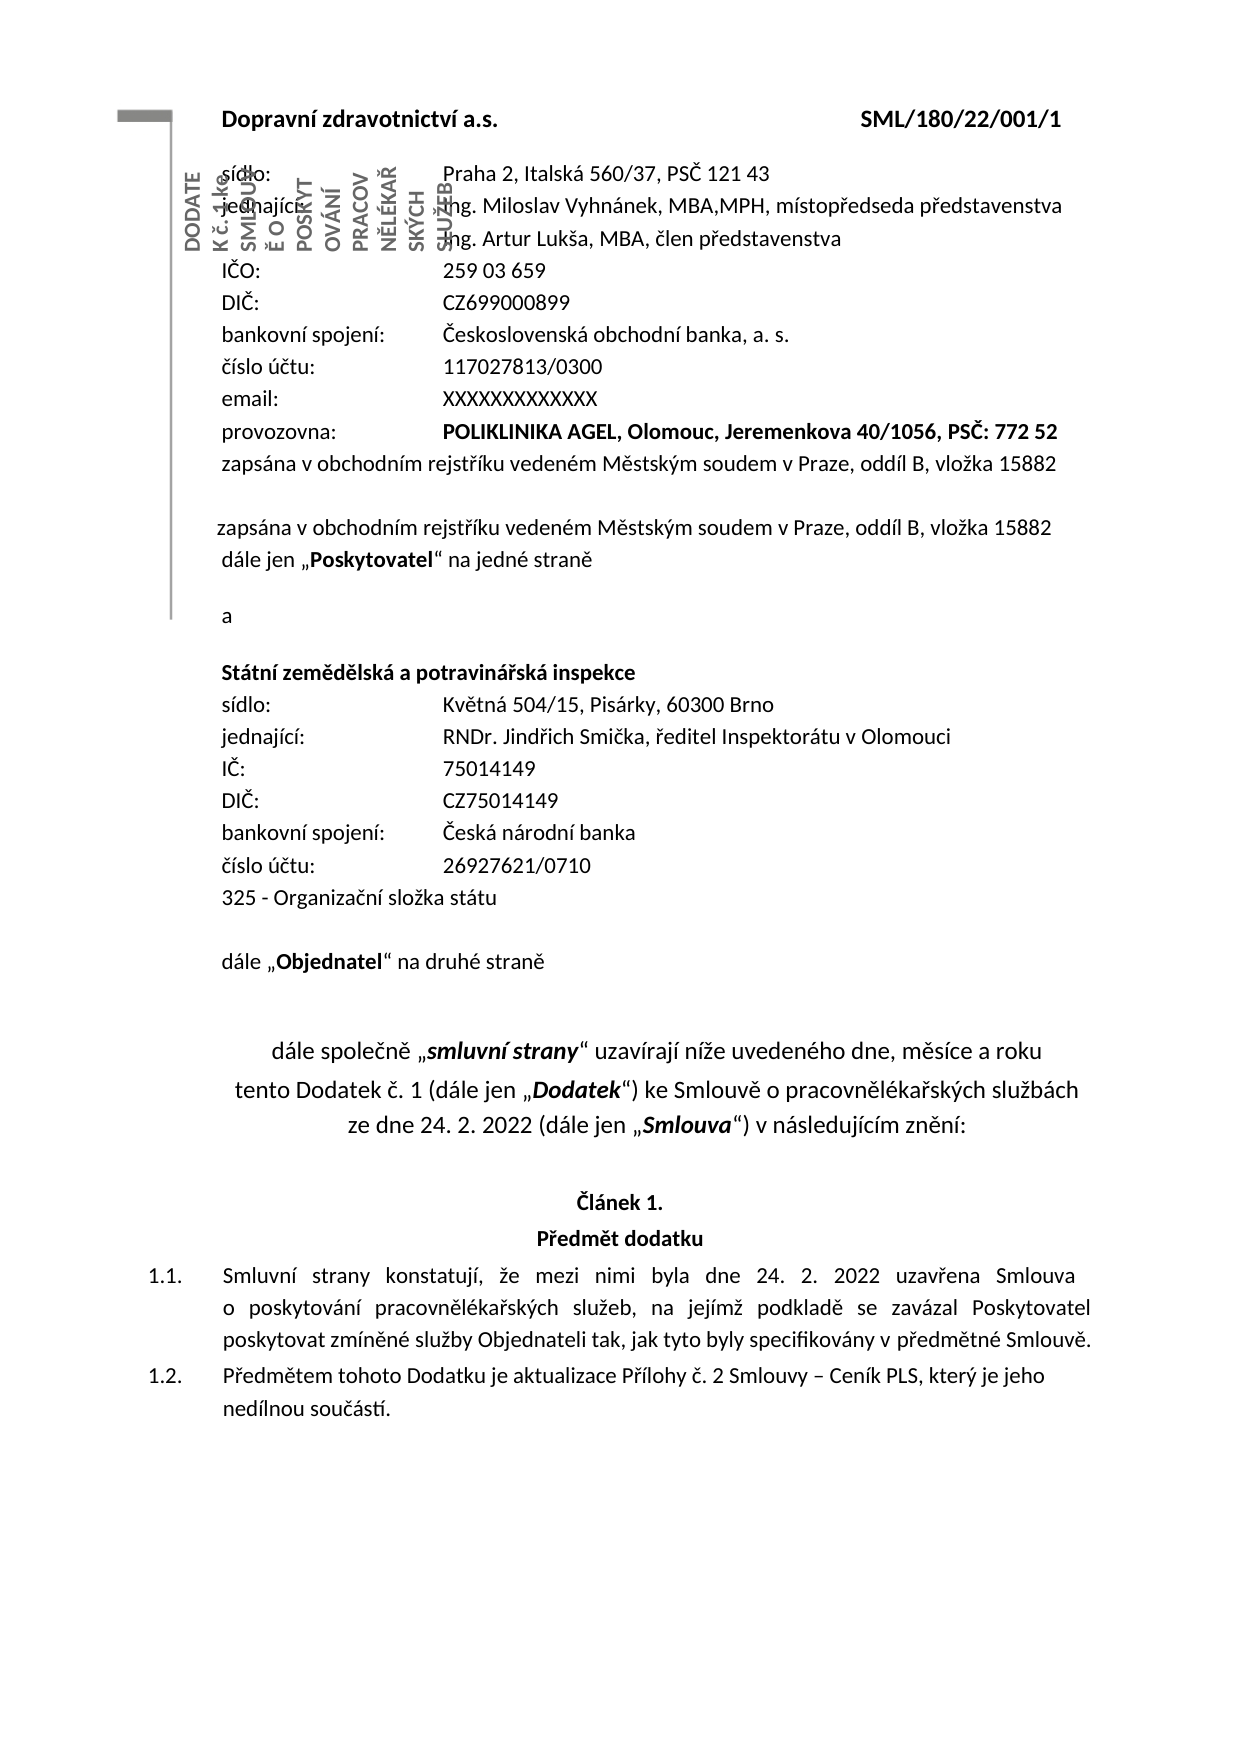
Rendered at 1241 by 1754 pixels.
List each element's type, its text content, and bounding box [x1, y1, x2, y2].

text tento Dodatek č. 1 (dále jen „Dodatek“) ke Smlouvě o pracovnělékařských službách ze dne 24. 2. 2022 (dále jen „Smlouva“) v následujícím znění: [221, 1075, 1093, 1140]
text bankovní spojení: Československá obchodní banka, a. s. [221, 320, 1093, 348]
text dále jen „Poskytovatel“ na jedné straně [221, 546, 1093, 573]
text zapsána v obchodním rejstříku vedeném Městským soudem v Praze, oddíl B, vložka 15882 [221, 449, 1093, 477]
text číslo účtu: 26927621/0710 [221, 851, 1093, 879]
text dále „Objednatel“ na druhé straně [221, 947, 1093, 975]
list Smluvní strany konstatují, že mezi nimi byla dne 24. 2. 2022 uzavřena Smlouva o poskytování pracovnělékařských služeb, na jejímž podkladě se zavázal Poskytovatel poskytovat zmíněné služby Objednateli tak, jak tyto byly specifikovány v předmětné Smlouvě. [148, 1261, 1093, 1353]
list Předmětem tohoto Dodatku je aktualizace Přílohy č. 2 Smlouvy – Ceník PLS, který je jeho nedílnou součástí. [148, 1361, 1093, 1455]
text provozovna: POLIKLINIKA AGEL, Olomouc, Jeremenkova 40/1056, PSČ: 772 52 [221, 417, 1093, 445]
text DIČ: CZ75014149 [221, 786, 1093, 814]
text dále společně „smluvní strany“ uzavírají níže uvedeného dne, měsíce a roku [221, 1036, 1093, 1066]
picture [0, 0, 176, 620]
text sídlo: Praha 2, Italská 560/37, PSČ 121 43 [221, 159, 1093, 187]
text 325 - Organizační složka státu [221, 883, 1093, 911]
text jednající: Ing. Miloslav Vyhnánek, MBA,MPH, místopředseda představenstva [148, 191, 1093, 219]
text bankovní spojení: Česká národní banka [221, 818, 1093, 847]
text číslo účtu: 117027813/0300 [221, 352, 1093, 380]
text Ing. Artur Lukša, MBA, člen představenstva [369, 224, 1093, 252]
text DIČ: CZ699000899 [221, 288, 1093, 316]
text zapsána v obchodním rejstříku vedeném Městským soudem v Praze, oddíl B, vložka 15882 [206, 513, 1093, 541]
text a [221, 602, 1093, 629]
text IČO: 259 03 659 [221, 256, 1093, 284]
text IČ: 75014149 [221, 754, 1093, 782]
text Státní zemědělská a potravinářská inspekce [221, 658, 1093, 686]
text email: XXXXXXXXXXXXX [221, 384, 1093, 413]
text jednající: RNDr. Jindřich Smička, ředitel Inspektorátu v Olomouci [221, 722, 1093, 750]
text sídlo: Květná 504/15, Pisárky, 60300 Brno [221, 690, 1093, 718]
text Dopravní zdravotnictví a.s. SML/180/22/001/1 [148, 103, 1093, 134]
text Předmět dodatku [148, 1224, 1093, 1252]
